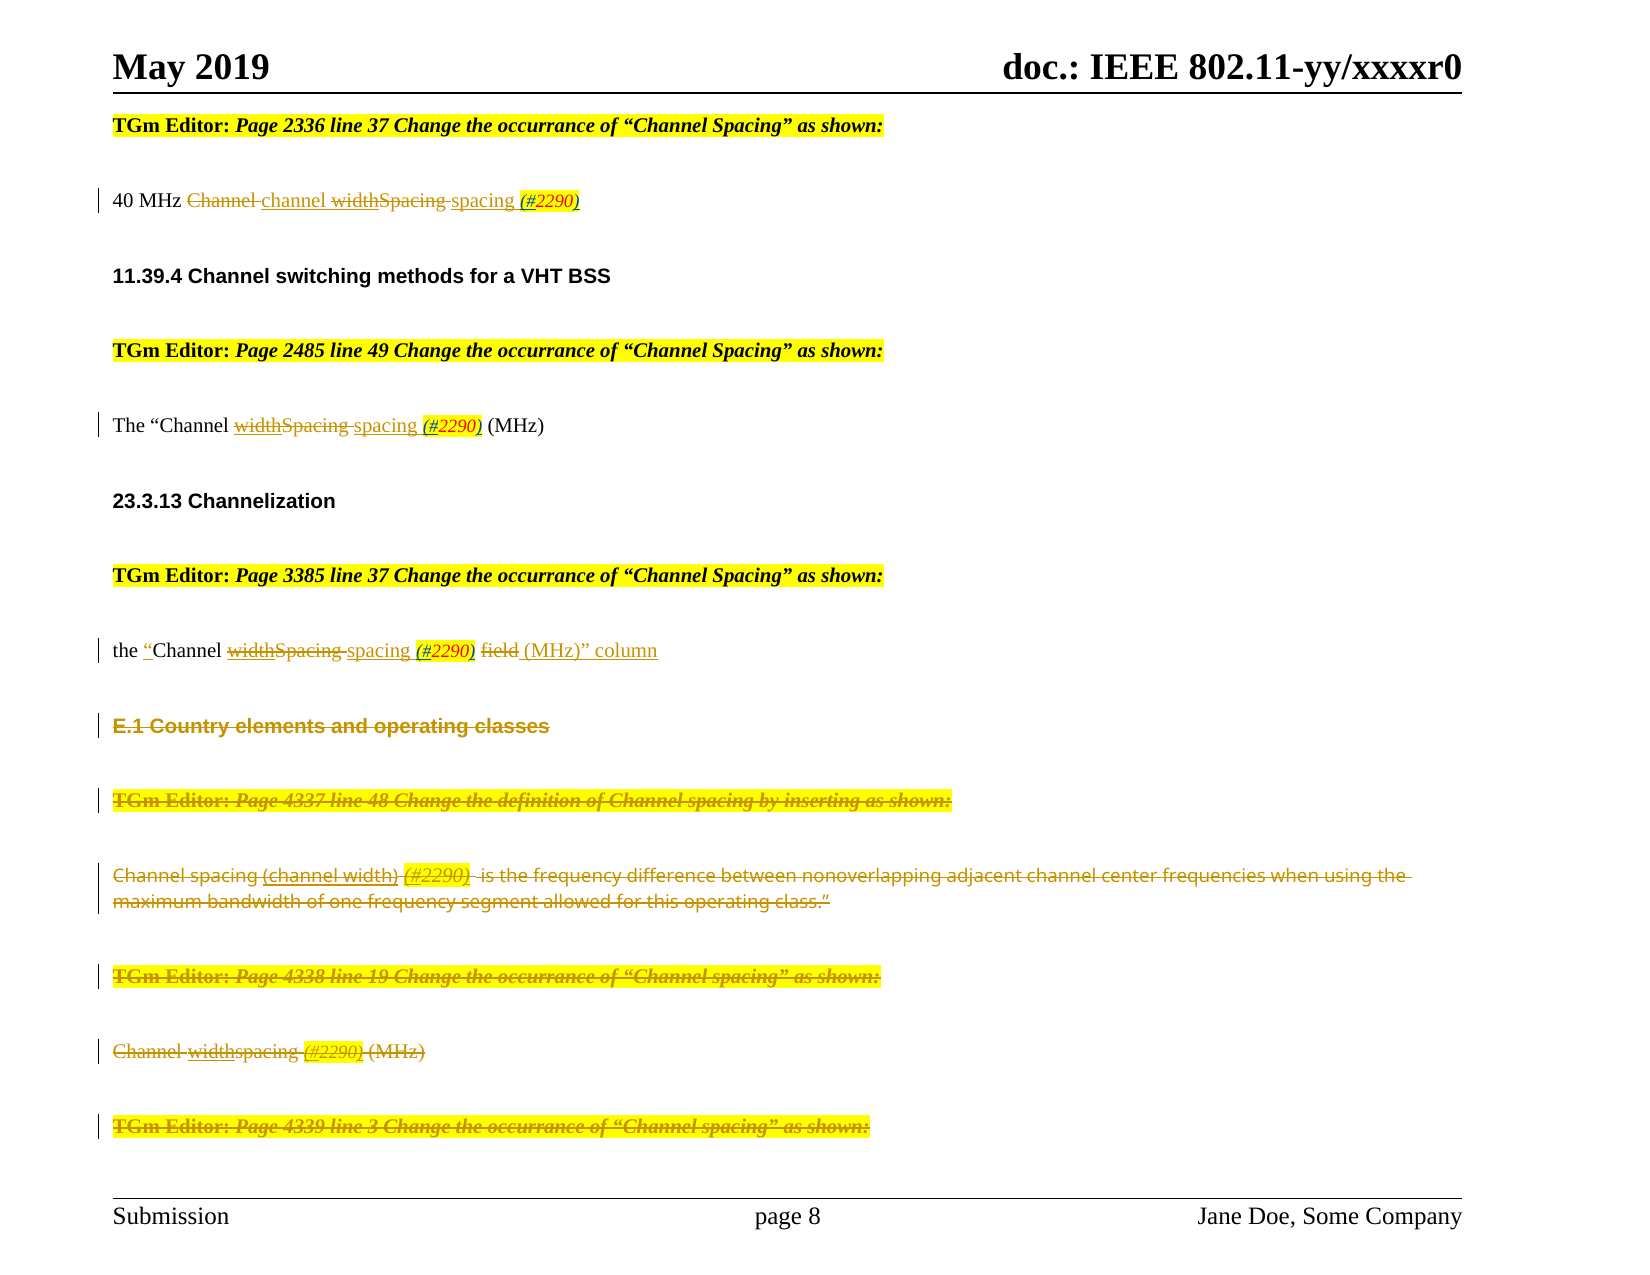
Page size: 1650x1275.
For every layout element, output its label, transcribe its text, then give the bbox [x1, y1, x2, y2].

text TGm Editor: Page 3385 line 37 Change the occurrance of “Channel Spacing” as shown: [112, 562, 1462, 587]
text The “Channel 2290 (MHz) [112, 412, 1462, 437]
text TGm Editor: Page 2336 line 37 Change the occurrance of “Channel Spacing” as shown: [112, 112, 1462, 137]
text 23.3.13 Channelization [112, 487, 1462, 512]
text TGm Editor: Page 2485 line 49 Change the occurrance of “Channel Spacing” as shown: [112, 337, 1462, 362]
text the Channel 2290 [112, 637, 1462, 662]
text 40 MHz 2290 [112, 187, 1462, 212]
text 11.39.4 Channel switching methods for a VHT BSS [112, 262, 1462, 287]
